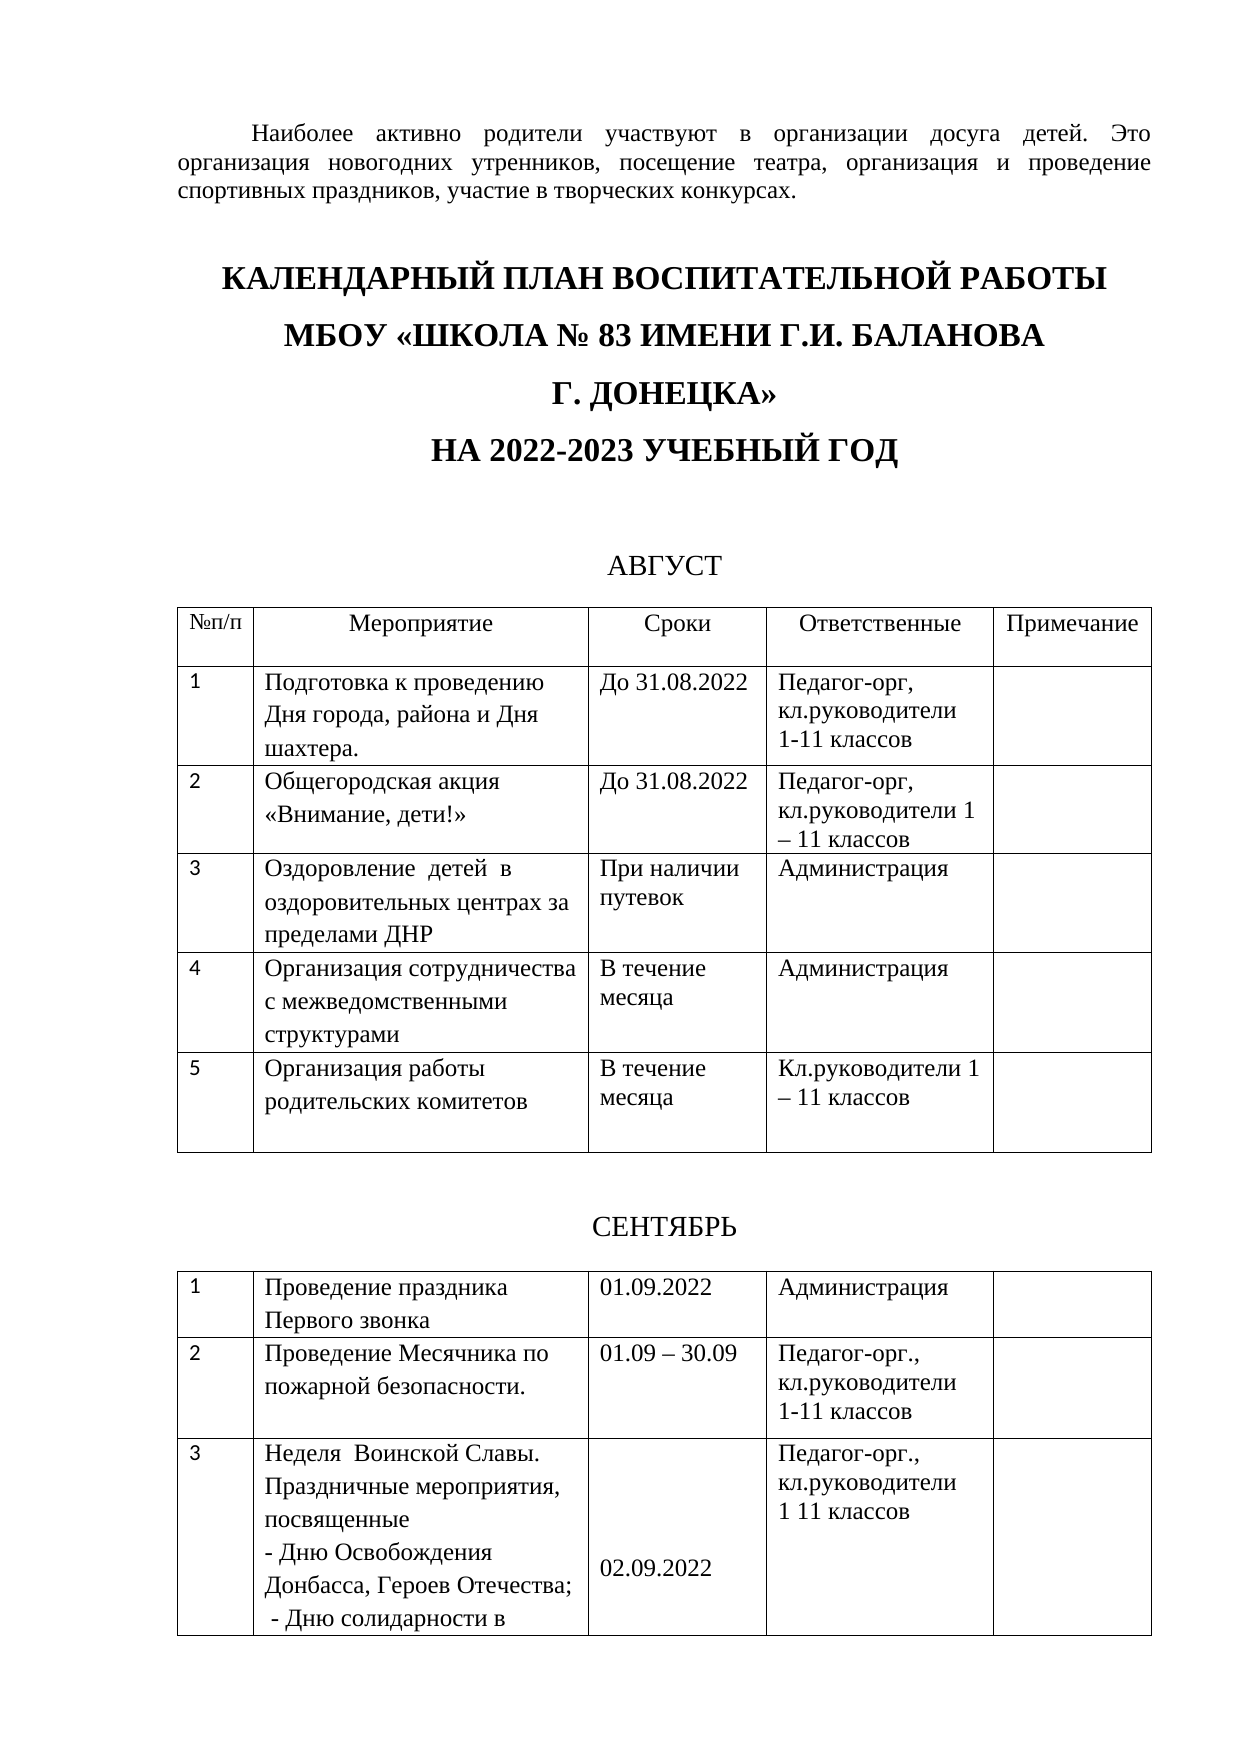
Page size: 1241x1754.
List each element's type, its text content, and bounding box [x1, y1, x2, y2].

table_cell 1 [178, 667, 253, 765]
table_cell Педагог-орг., кл.руководители 1-11 классов [767, 1338, 993, 1437]
table_cell 2 [178, 766, 253, 852]
text КАЛЕНДАРНЫЙ ПЛАН ВОСПИТАТЕЛЬНОЙ РАБОТЫ [177, 258, 1152, 297]
table_cell [994, 854, 1151, 952]
table_header Ответственные [767, 608, 993, 666]
table_cell Проведение Месячника по пожарной безопасности. [254, 1338, 588, 1437]
table_cell 4 [178, 953, 253, 1052]
table_cell 1 [178, 1272, 253, 1337]
table_cell Организация работы родительских комитетов [254, 1053, 588, 1152]
text АВГУСТ [177, 548, 1152, 581]
table_cell При наличии путевок [589, 854, 766, 952]
table_cell [994, 667, 1151, 765]
table_header Примечание [994, 608, 1151, 666]
text НА 2022-2023 УЧЕБНЫЙ ГОД [177, 431, 1152, 469]
table_cell Администрация [767, 854, 993, 952]
table_cell 3 [178, 1439, 253, 1635]
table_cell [767, 1439, 993, 1635]
table_cell СЕНТЯБРЬ [178, 1153, 1151, 1271]
table_cell 3 [178, 854, 253, 952]
table_cell Организация сотрудничества с межведомственными структурами [254, 953, 588, 1052]
table_cell До 31.08.2022 [589, 766, 766, 852]
table_cell Оздоровление детей в оздоровительных центрах за пределами ДНР [254, 854, 588, 952]
text Г. ДОНЕЦКА» [177, 373, 1152, 412]
text Наиболее активно родители участвуют в организации досуга детей. Это организация новогодних утренников, посещение театра, организация и проведение спортивных праздников, участие в творческих конкурсах. [177, 118, 1152, 204]
text МБОУ «ШКОЛА № 83 ИМЕНИ Г.И. БАЛАНОВА [177, 316, 1152, 354]
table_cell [589, 1439, 766, 1635]
table_cell Педагог-орг, кл.руководители 1-11 классов [767, 667, 993, 765]
table_header Сроки [589, 608, 766, 666]
table_cell Администрация [767, 953, 993, 1052]
table_cell 2 [178, 1338, 253, 1437]
table_cell Кл.руководители 1 – 11 классов [767, 1053, 993, 1152]
table_cell [994, 1053, 1151, 1152]
table_cell 01.09.2022 [589, 1272, 766, 1337]
table_cell Педагог-орг, кл.руководители 1 – 11 классов [767, 766, 993, 852]
table_cell 01.09 – 30.09 [589, 1338, 766, 1437]
table_cell Подготовка к проведению Дня города, района и Дня шахтера. [254, 667, 588, 765]
table_cell В течение месяца [589, 953, 766, 1052]
table_cell [994, 766, 1151, 852]
table_cell [994, 1338, 1151, 1437]
table_cell Проведение праздника Первого звонка [254, 1272, 588, 1337]
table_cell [254, 1439, 588, 1635]
table_header №п/п [178, 608, 253, 666]
table_cell Администрация [767, 1272, 993, 1337]
table_cell [994, 1439, 1151, 1635]
table_cell До 31.08.2022 [589, 667, 766, 765]
table_cell [994, 1272, 1151, 1337]
table_cell Общегородская акция «Внимание, дети!» [254, 766, 588, 852]
table_cell [994, 953, 1151, 1052]
table_cell 5 [178, 1053, 253, 1152]
table_header Мероприятие [254, 608, 588, 666]
table_cell В течение месяца [589, 1053, 766, 1152]
